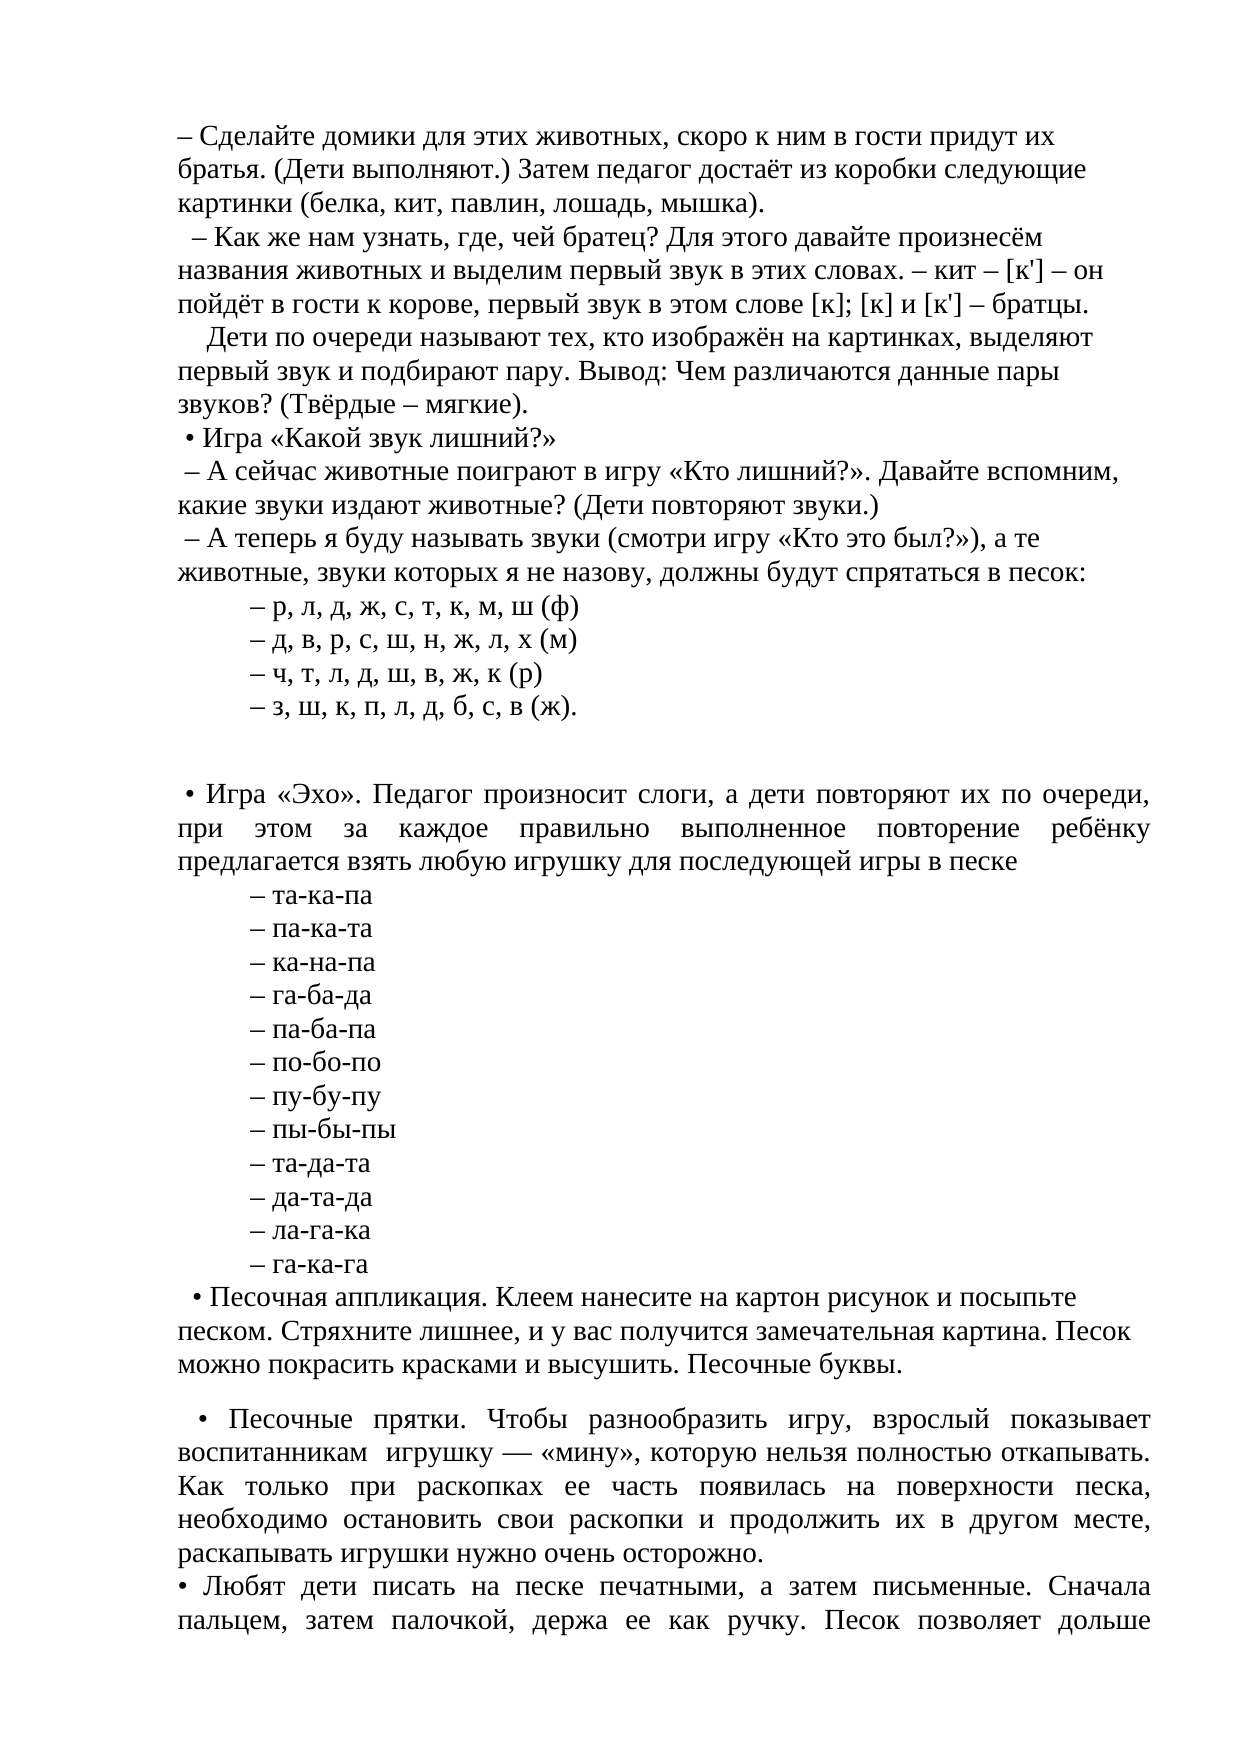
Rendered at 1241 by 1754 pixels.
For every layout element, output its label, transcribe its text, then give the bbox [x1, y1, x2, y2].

text – по-бо-по [177, 1044, 1152, 1078]
text – та-да-та [177, 1145, 1152, 1179]
text – пу-бу-пу [177, 1078, 1152, 1112]
text Дети по очереди называют тех, кто изображён на картинках, выделяют первый звук и подбирают пару. Вывод: Чем различаются данные пары звуков? (Твёрдые – мягкие). [177, 319, 1152, 420]
text • Песочная аппликация. Клеем нанесите на картон рисунок и посыпьте песком. Стряхните лишнее, и у вас получится замечательная картина. Песок можно покрасить красками и высушить. Песочные буквы. [177, 1279, 1152, 1380]
text – А теперь я буду называть звуки (смотри игру «Кто это был?»), а те животные, звуки которых я не назову, должны будут спрятаться в песок: [177, 521, 1152, 588]
text – д, в, р, с, ш, н, ж, л, х (м) [177, 621, 1152, 655]
text – А сейчас животные поиграют в игру «Кто лишний?». Давайте вспомним, какие звуки издают животные? (Дети повторяют звуки.) [177, 453, 1152, 521]
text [177, 1568, 1152, 1636]
text – пы-бы-пы [177, 1112, 1152, 1145]
text – га-ка-га [177, 1246, 1152, 1279]
text – Сделайте домики для этих животных, скоро к ним в гости придут их братья. (Дети выполняют.) Затем педагог достаёт из коробки следующие картинки (белка, кит, павлин, лошадь, мышка). [177, 118, 1152, 219]
text • Игра «Какой звук лишний?» [177, 420, 1152, 453]
text – па-ка-та [177, 910, 1152, 944]
text • Песочные прятки. Чтобы разнообразить игру, взрослый показывает воспитанникам игрушку — «мину», которую нельзя полностью откапывать. Как только при раскопках ее часть появилась на поверхности песка, необходимо остановить свои раскопки и продолжить их в другом месте, раскапывать игрушки нужно очень осторожно. [177, 1401, 1152, 1568]
text – да-та-да [177, 1179, 1152, 1212]
text – ка-на-па [177, 944, 1152, 977]
text – р, л, д, ж, с, т, к, м, ш (ф) [177, 588, 1152, 621]
text – ч, т, л, д, ш, в, ж, к (р) [177, 655, 1152, 688]
text – га-ба-да [177, 977, 1152, 1011]
text – та-ка-па [177, 877, 1152, 910]
text – Как же нам узнать, где, чей братец? Для этого давайте произнесём названия животных и выделим первый звук в этих словах. – кит – [к'] – он пойдёт в гости к корове, первый звук в этом слове [к]; [к] и [к'] – братцы. [177, 219, 1152, 319]
text • Игра «Эхо». Педагог произносит слоги, а дети повторяют их по очереди, при этом за каждое правильно выполненное повторение ребёнку предлагается взять любую игрушку для последующей игры в песке [177, 776, 1152, 877]
text – з, ш, к, п, л, д, б, с, в (ж). [177, 688, 1152, 722]
text – ла-га-ка [177, 1212, 1152, 1246]
text – па-ба-па [177, 1011, 1152, 1044]
